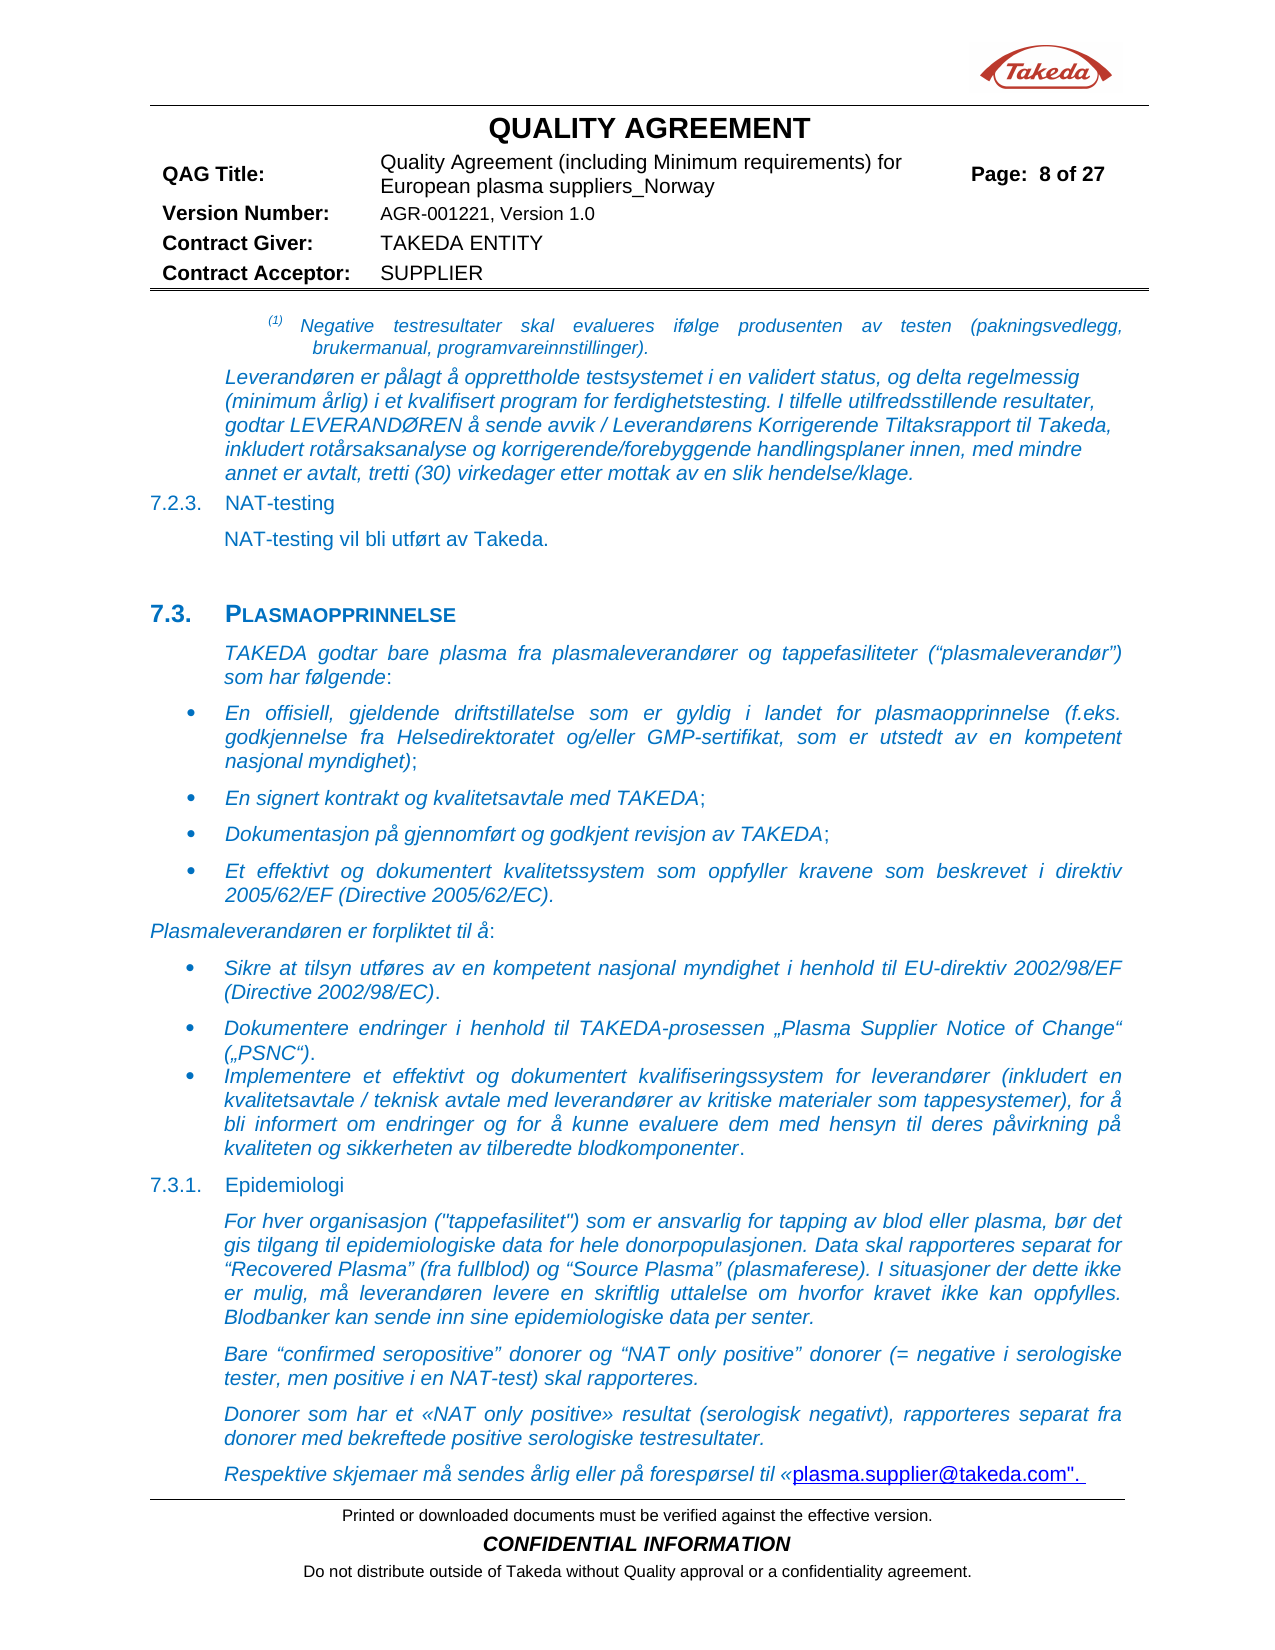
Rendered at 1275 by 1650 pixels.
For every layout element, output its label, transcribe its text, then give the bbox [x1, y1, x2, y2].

subtitle Epidemiologi [150, 1173, 1125, 1197]
subtitle Plasmaopprinnelse [150, 599, 1125, 628]
text Plasmaleverandøren er forpliktet til å: [150, 919, 1125, 943]
picture [969, 42, 1123, 93]
list Implementere et effektivt og dokumentert kvalifiseringssystem for leverandører (inkludert en kvalitetsavtale / teknisk avtale med leverandører av kritiske materialer som tappesystemer), for å bli informert om endringer og for å kunne evaluere dem med hensyn til deres påvirkning på kvaliteten og sikkerheten av tilberedte blodkomponenter. [186, 1064, 1125, 1160]
text For hver organisasjon ("tappefasilitet") som er ansvarlig for tapping av blod eller plasma, bør det gis tilgang til epidemiologiske data for hele donorpopulasjonen. Data skal rapporteres separat for “Recovered Plasma” (fra fullblod) og “Source Plasma” (plasmaferese). I situasjoner der dette ikke er mulig, må leverandøren levere en skriftlig uttalelse om hvorfor kravet ikke kan oppfylles. Blodbanker kan sende inn sine epidemiologiske data per senter. [224, 1209, 1125, 1329]
text Donorer som har et «NAT only positive» resultat (serologisk negativt), rapporteres separat fra donorer med bekreftede positive serologiske testresultater. [224, 1402, 1125, 1450]
list Dokumentasjon på gjennomført og godkjent revisjon av TAKEDA; [187, 822, 1125, 846]
subtitle NAT-testing vil bli utført av Takeda. [224, 527, 1125, 551]
list En signert kontrakt og kvalitetsavtale med TAKEDA; [187, 786, 1125, 810]
text Leverandøren er pålagt å opprettholde testsystemet i en validert status, og delta regelmessig (minimum årlig) i et kvalifisert program for ferdighetstesting. I tilfelle utilfredsstillende resultater, godtar LEVERANDØREN å sende avvik / Leverandørens Korrigerende Tiltaksrapport til Takeda, inkludert rotårsaksanalyse og korrigerende/forebyggende handlingsplaner innen, med mindre annet er avtalt, tretti (30) virkedager etter mottak av en slik hendelse/klage. [225, 364, 1125, 484]
text Respektive skjemaer må sendes årlig eller på forespørsel til «plasma.supplier@takeda.com". [224, 1462, 1125, 1486]
text Bare “confirmed seropositive” donorer og “NAT only positive” donorer (= negative i serologiske tester, men positive i en NAT-test) skal rapporteres. [224, 1341, 1125, 1389]
list Dokumentere endringer i henhold til TAKEDA-prosessen „Plasma Supplier Notice of Change“ („PSNC“). [186, 1016, 1125, 1064]
subtitle (1) Negative testresultater skal evalueres ifølge produsenten av testen (pakningsvedlegg, brukermanual, programvareinnstillinger). [268, 313, 1125, 358]
text TAKEDA godtar bare plasma fra plasmaleverandører og tappefasiliteter (“plasmaleverandør”) som har følgende: [224, 641, 1125, 689]
subtitle NAT-testing [150, 491, 1125, 514]
list Et effektivt og dokumentert kvalitetssystem som oppfyller kravene som beskrevet i direktiv 2005/62/EF (Directive 2005/62/EC). [187, 859, 1125, 907]
list En offisiell, gjeldende driftstillatelse som er gyldig i landet for plasmaopprinnelse (f.eks. godkjennelse fra Helsedirektoratet og/eller GMP-sertifikat, som er utstedt av en kompetent nasjonal myndighet); [187, 701, 1125, 773]
list Sikre at tilsyn utføres av en kompetent nasjonal myndighet i henhold til EU-direktiv 2002/98/EF (Directive 2002/98/EC). [186, 956, 1125, 1004]
